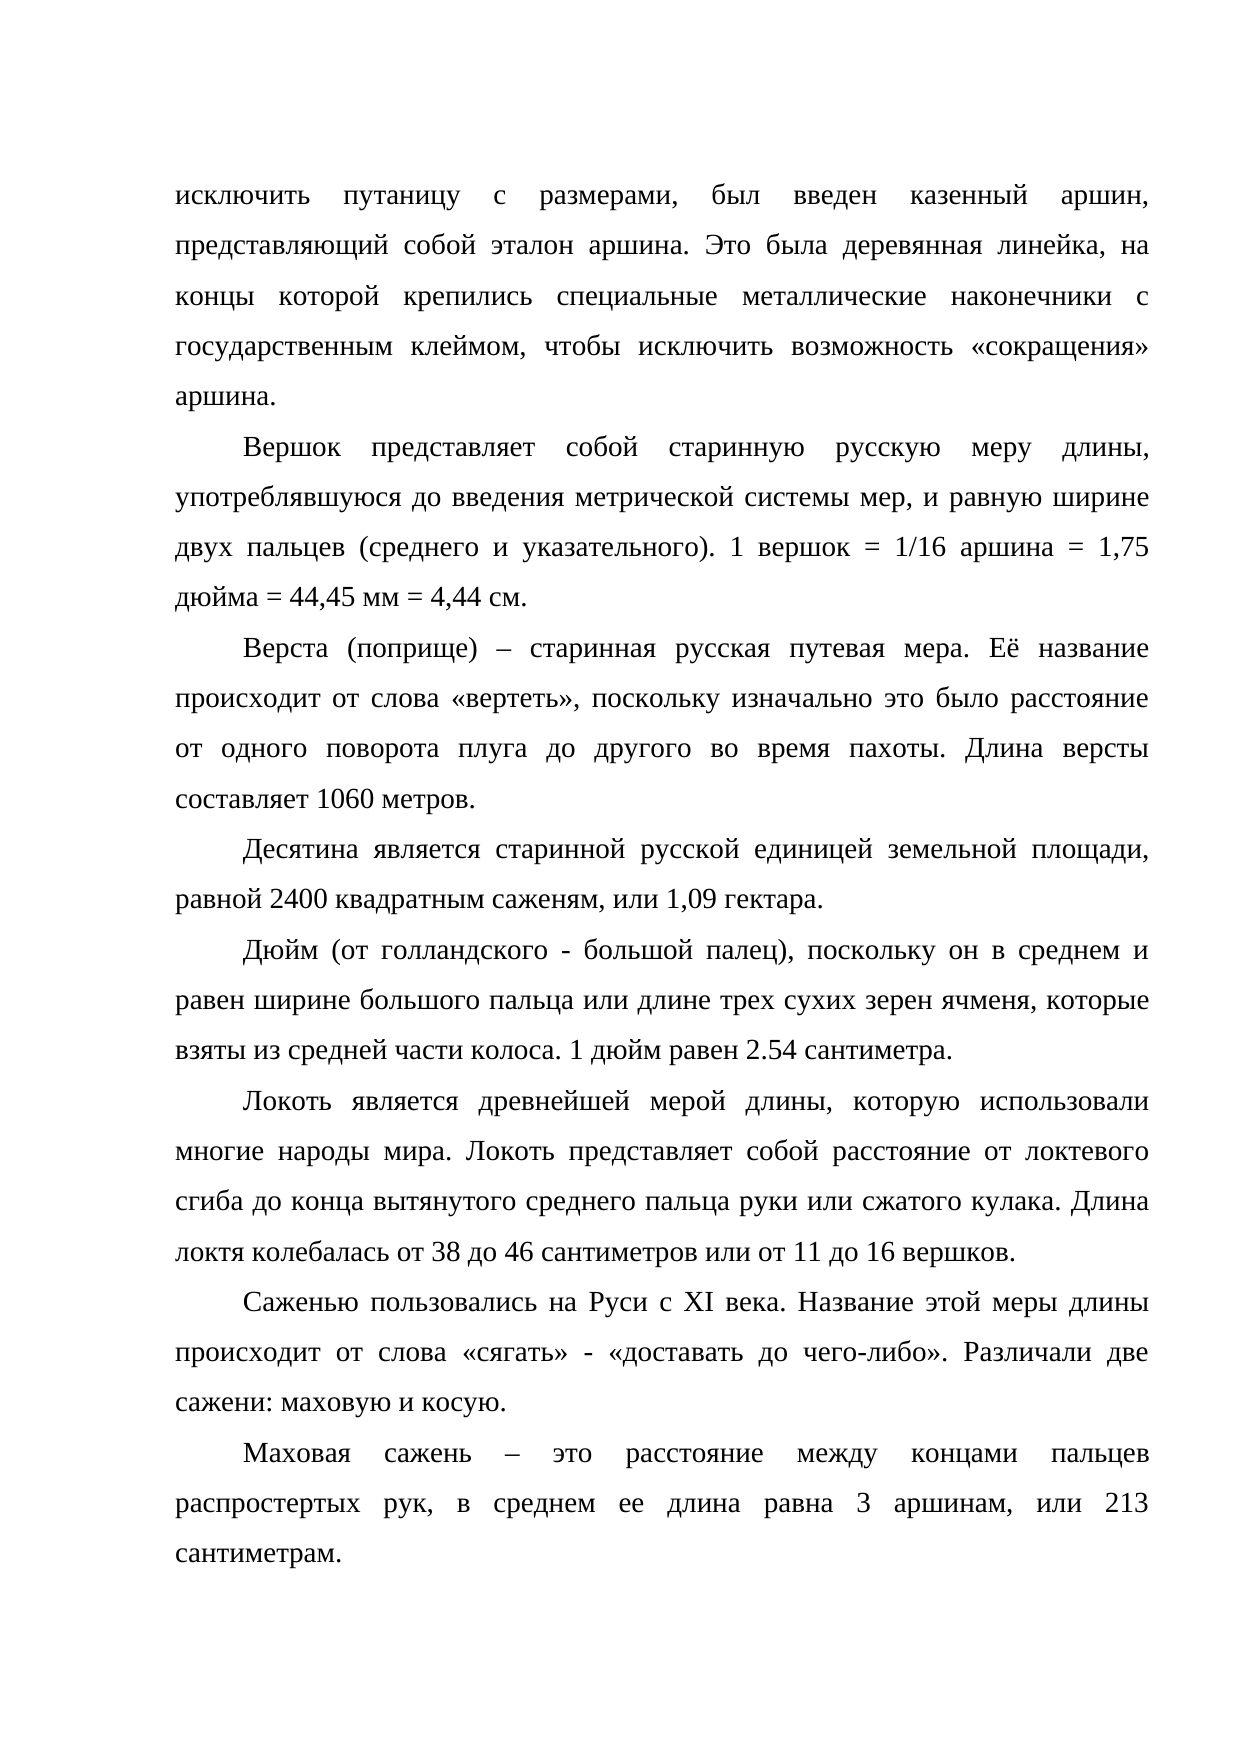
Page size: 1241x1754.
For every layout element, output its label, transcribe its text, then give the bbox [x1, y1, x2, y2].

text Вершок представляет собой старинную русскую меру длины, употреблявшуюся до введения метрической системы мер, и равную ширине двух пальцев (среднего и указательного). 1 вершок = 1/16 аршина = 1,75 дюйма = 44,45 мм = 4,44 см. [175, 429, 1150, 613]
text Саженью пользовались на Руси с XI века. Название этой меры длины происходит от слова «сягать» - «доставать до чего-либо». Различали две сажени: маховую и косую. [175, 1284, 1150, 1418]
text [175, 177, 1150, 412]
text Локоть является древнейшей мерой длины, которую использовали многие народы мира. Локоть представляет собой расстояние от локтевого сгиба до конца вытянутого среднего пальца руки или сжатого кулака. Длина локтя колебалась от 38 до 46 сантиметров или от 11 до 16 вершков. [175, 1083, 1150, 1267]
text Дюйм (от голландского - большой палец), поскольку он в среднем и равен ширине большого пальца или длине трех сухих зерен ячменя, которые взяты из средней части колоса. 1 дюйм равен 2.54 сантиметра. [175, 932, 1150, 1066]
text Десятина является старинной русской единицей земельной площади, равной 2400 квадратным саженям, или 1,09 гектара. [175, 831, 1150, 915]
text Маховая сажень – это расстояние между концами пальцев распростертых рук, в среднем ее длина равна 3 аршинам, или 213 сантиметрам. [175, 1435, 1150, 1569]
text Верста (поприще) – старинная русская путевая мера. Её название происходит от слова «вертеть», поскольку изначально это было расстояние от одного поворота плуга до другого во время пахоты. Длина версты составляет 1060 метров. [175, 630, 1150, 814]
